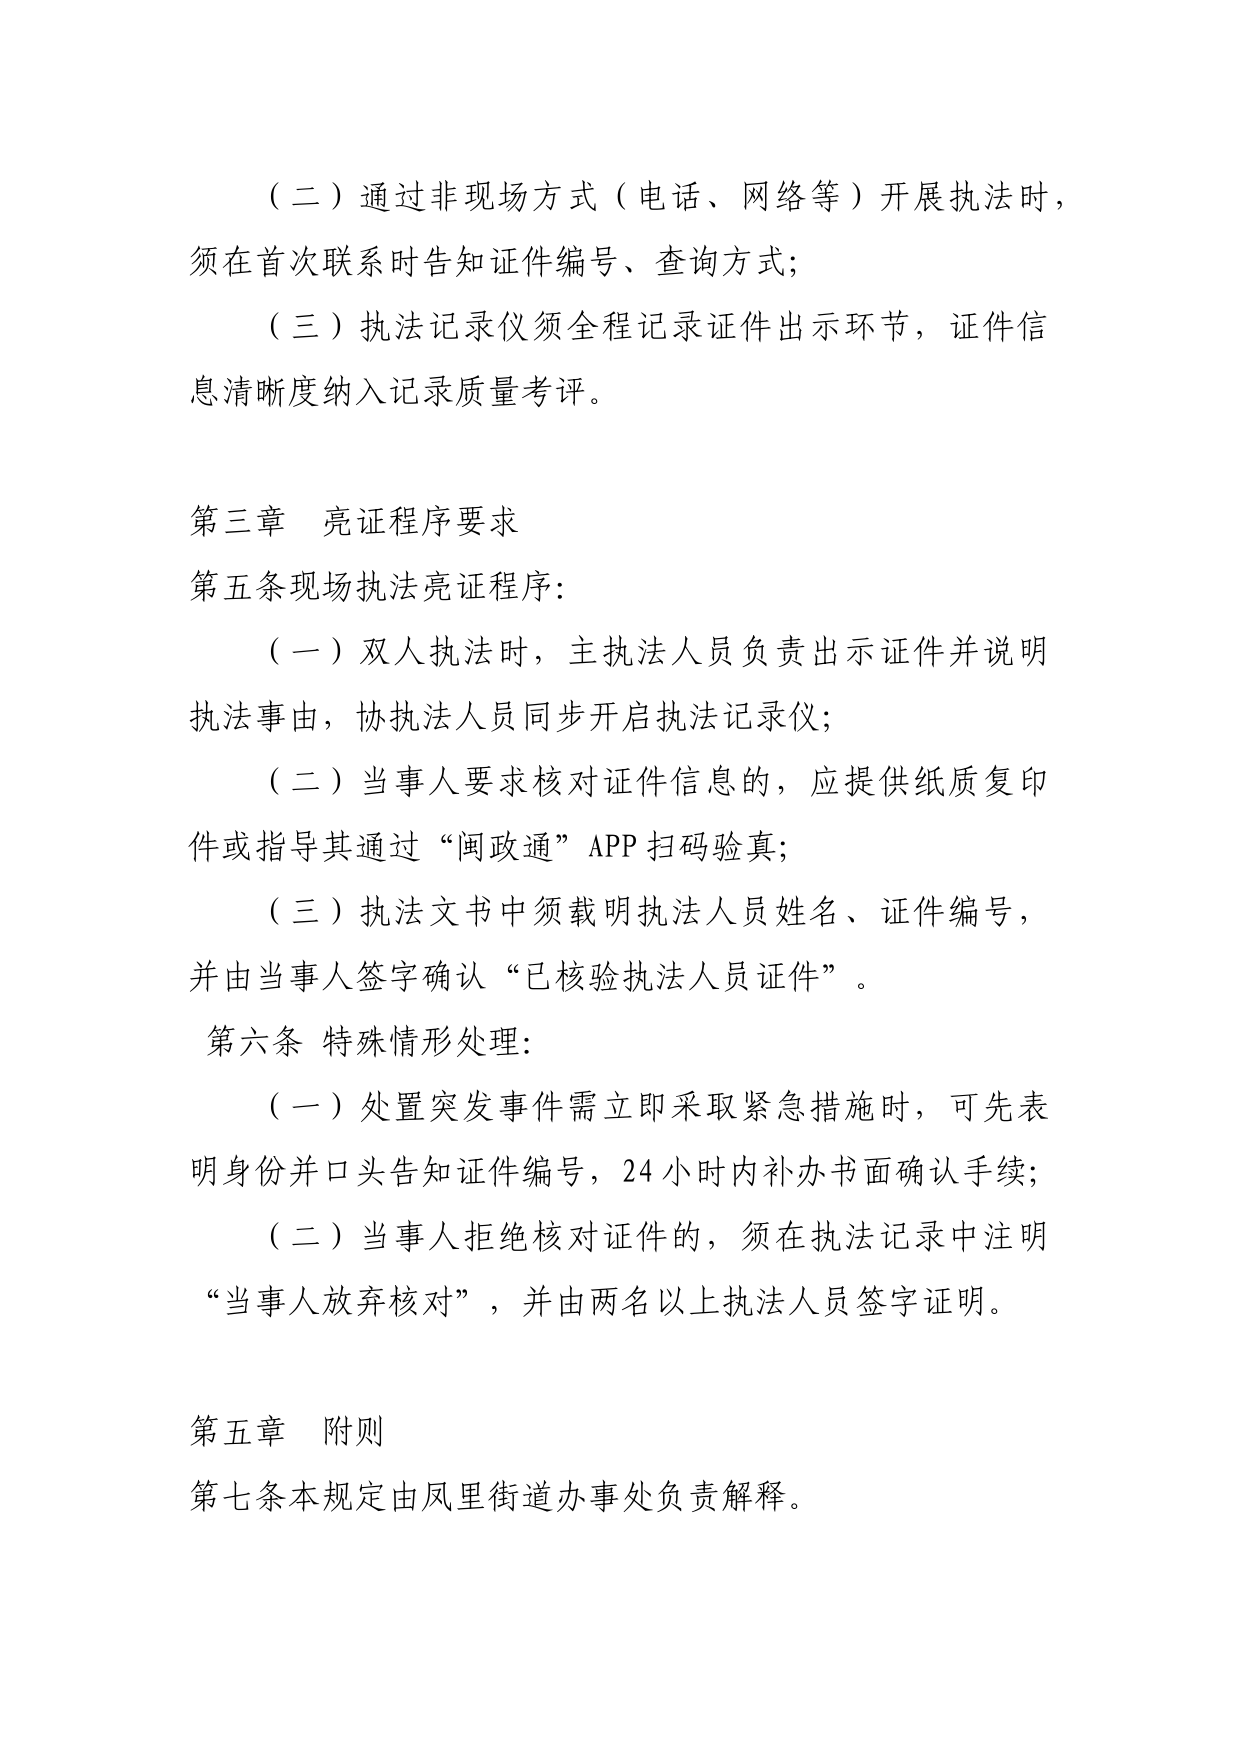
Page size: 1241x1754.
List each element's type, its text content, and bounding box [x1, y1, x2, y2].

text （二）当事人要求核对证件信息的，应提供纸质复印件或指导其通过“闽政通”APP扫码验真； [187, 747, 1053, 877]
text ​​第七条​本规定由凤里街道办事处负责解释。 [187, 1462, 1053, 1527]
text （三）执法记录仪须全程记录证件出示环节，证件信息清晰度纳入记录质量考评。 [187, 292, 1053, 422]
text （三）执法文书中须载明执法人员姓名、证件编号，并由当事人签字确认“已核验执法人员证件”。 [187, 877, 1053, 1007]
text ​​ 第六条​ 特殊情形处理： [187, 1007, 1053, 1072]
text ​​第五章 附则​​ [187, 1397, 1053, 1462]
text （一）处置突发事件需立即采取紧急措施时，可先表明身份并口头告知证件编号，24小时内补办书面确认手续； [187, 1072, 1053, 1202]
text ​​第三章 亮证程序要求​​ [187, 487, 1053, 552]
text （一）双人执法时，主执法人员负责出示证件并说明执法事由，协执法人员同步开启执法记录仪； [187, 617, 1053, 747]
text ​​第五条​现场执法亮证程序： [187, 552, 1053, 617]
text （二）通过非现场方式（电话、网络等）开展执法时，须在首次联系时告知证件编号、查询方式； [187, 162, 1053, 292]
text （二）当事人拒绝核对证件的，须在执法记录中注明“当事人放弃核对”，并由两名以上执法人员签字证明。 [187, 1202, 1053, 1332]
